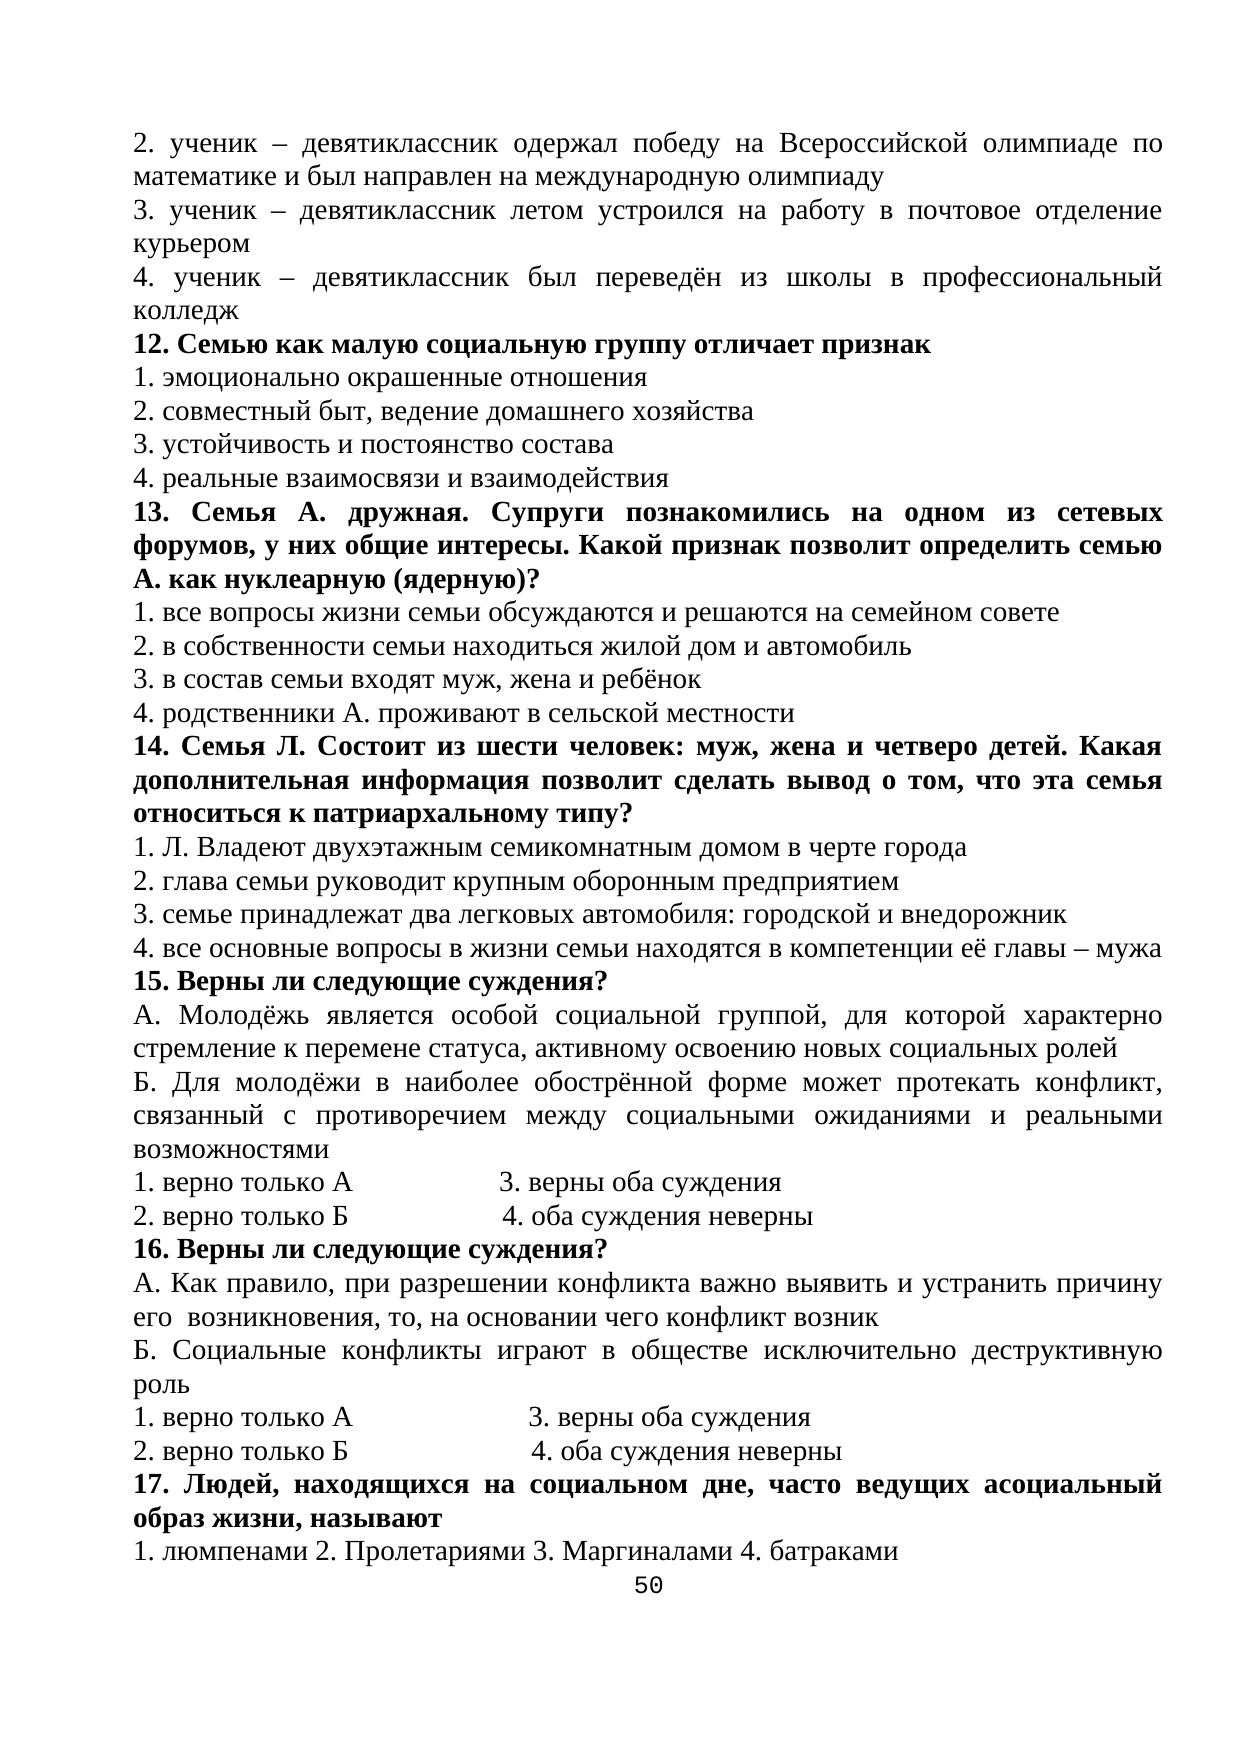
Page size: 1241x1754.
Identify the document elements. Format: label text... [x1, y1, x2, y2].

text 2. верно только Б 4. оба суждения неверны [133, 1198, 1164, 1232]
text 1. эмоционально окрашенные отношения [133, 359, 1164, 393]
text Б. Для молодёжи в наиболее обострённой форме может протекать конфликт, связанный с противоречием между социальными ожиданиями и реальными возможностями [133, 1064, 1164, 1164]
text 14. Семья Л. Состоит из шести человек: муж, жена и четверо детей. Какая дополнительная информация позволит сделать вывод о том, что эта семья относиться к патриархальному типу? [133, 728, 1164, 829]
text 1. люмпенами 2. Пролетариями 3. Маргиналами 4. батраками [133, 1533, 1164, 1567]
text 4. родственники А. проживают в сельской местности [133, 695, 1164, 728]
text 13. Семья А. дружная. Супруги познакомились на одном из сетевых форумов, у них общие интересы. Какой признак позволит определить семью А. как нуклеарную (ядерную)? [133, 494, 1164, 594]
text 1. верно только А 3. верны оба суждения [133, 1399, 1164, 1433]
text 3. семье принадлежат два легковых автомобиля: городской и внедорожник [133, 896, 1164, 930]
text 2. ученик – девятиклассник одержал победу на Всероссийской олимпиаде по математике и был направлен на международную олимпиаду [133, 125, 1164, 192]
text 12. Семью как малую социальную группу отличает признак [133, 326, 1164, 359]
text 2. верно только Б 4. оба суждения неверны [133, 1433, 1164, 1466]
text 3. ученик – девятиклассник летом устроился на работу в почтовое отделение курьером [133, 192, 1164, 259]
text 17. Людей, находящихся на социальном дне, часто ведущих асоциальный образ жизни, называют [133, 1466, 1164, 1533]
text 2. в собственности семьи находиться жилой дом и автомобиль [133, 628, 1164, 661]
text 16. Верны ли следующие суждения? [133, 1232, 1164, 1265]
text 1. Л. Владеют двухэтажным семикомнатным домом в черте города [133, 829, 1164, 863]
text Б. Социальные конфликты играют в обществе исключительно деструктивную роль [133, 1332, 1164, 1399]
text 1. все вопросы жизни семьи обсуждаются и решаются на семейном совете [133, 594, 1164, 628]
text 4. ученик – девятиклассник был переведён из школы в профессиональный колледж [133, 259, 1164, 326]
text 2. совместный быт, ведение домашнего хозяйства [133, 393, 1164, 427]
text 3. устойчивость и постоянство состава [133, 427, 1164, 460]
text 4. реальные взаимосвязи и взаимодействия [133, 460, 1164, 494]
text А. Молодёжь является особой социальной группой, для которой характерно стремление к перемене статуса, активному освоению новых социальных ролей [133, 997, 1164, 1064]
text 2. глава семьи руководит крупным оборонным предприятием [133, 863, 1164, 896]
text А. Как правило, при разрешении конфликта важно выявить и устранить причину его возникновения, то, на основании чего конфликт возник [133, 1265, 1164, 1332]
text 4. все основные вопросы в жизни семьи находятся в компетенции её главы – мужа [133, 930, 1164, 963]
text 1. верно только А 3. верны оба суждения [133, 1164, 1164, 1198]
text 15. Верны ли следующие суждения? [133, 963, 1164, 997]
text 3. в состав семьи входят муж, жена и ребёнок [133, 661, 1164, 695]
